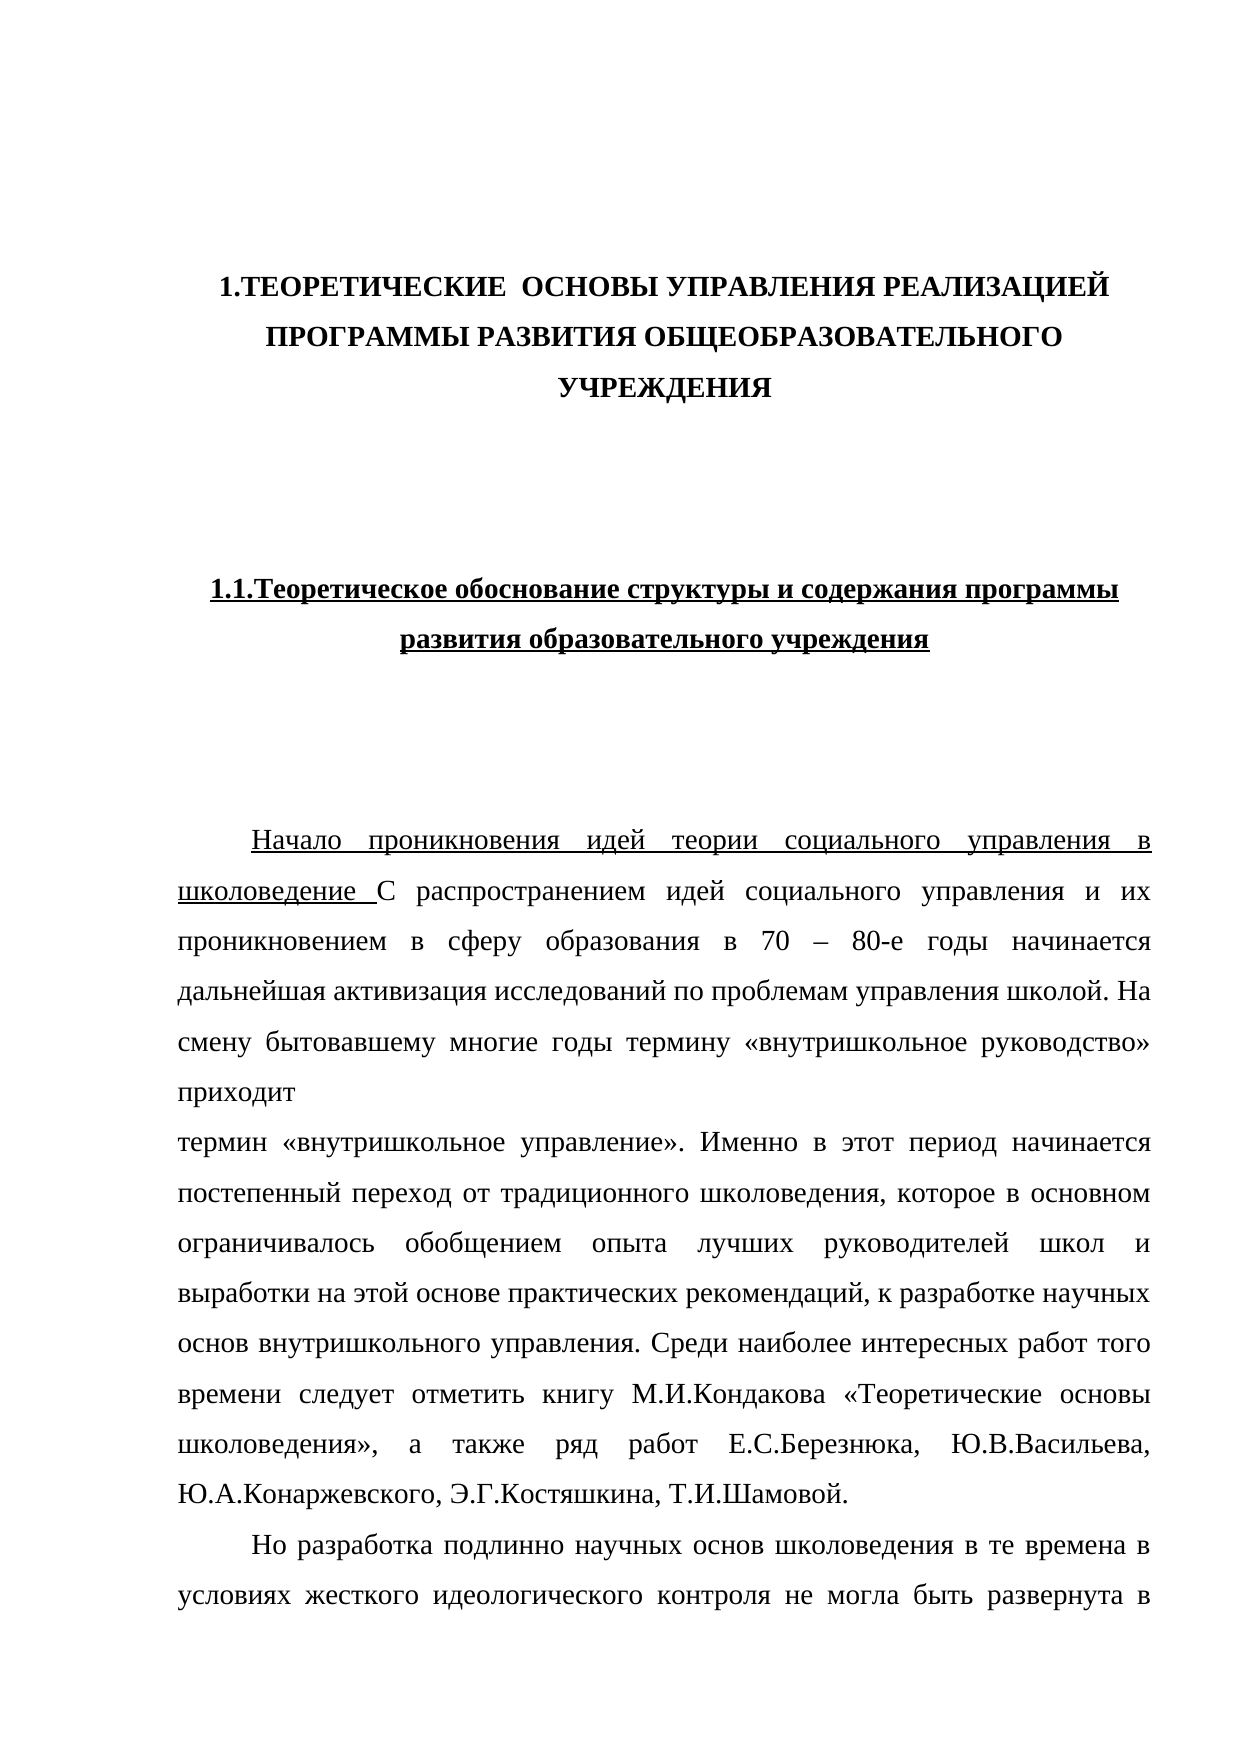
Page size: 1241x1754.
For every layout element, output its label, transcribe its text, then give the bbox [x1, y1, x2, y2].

text Начало проникновения идей теории социального управления в школоведение С распространением идей социального управления и их проникновением в сферу образования в 70 – 80-е годы начинается дальнейшая активизация исследований по проблемам управления школой. На смену бытовавшему многие годы термину «внутришкольное руководство» приходит [177, 822, 1152, 1108]
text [177, 1527, 1152, 1611]
text 1.ТЕОРЕТИЧЕСКИЕ ОСНОВЫ УПРАВЛЕНИЯ РЕАЛИЗАЦИЕЙ ПРОГРАММЫ РАЗВИТИЯ ОБЩЕОБРАЗОВАТЕЛЬНОГО [177, 269, 1152, 353]
text термин «внутришкольное управление». Именно в этот период начинается постепенный переход от традиционного школоведения, которое в основном ограничивалось обобщением опыта лучших руководителей школ и выработки на этой основе практических рекомендаций, к разработке научных [177, 1124, 1152, 1309]
text 1.1.Теоретическое обоснование структуры и содержания программы развития образовательного учреждения [177, 571, 1152, 655]
text УЧРЕЖДЕНИЯ [177, 370, 1152, 403]
text основ внутришкольного управления. Среди наиболее интересных работ того времени следует отметить книгу М.И.Кондакова «Теоретические основы школоведения», а также ряд работ Е.С.Березнюка, Ю.В.Васильева, Ю.А.Конаржевского, Э.Г.Костяшкина, Т.И.Шамовой. [177, 1326, 1152, 1510]
